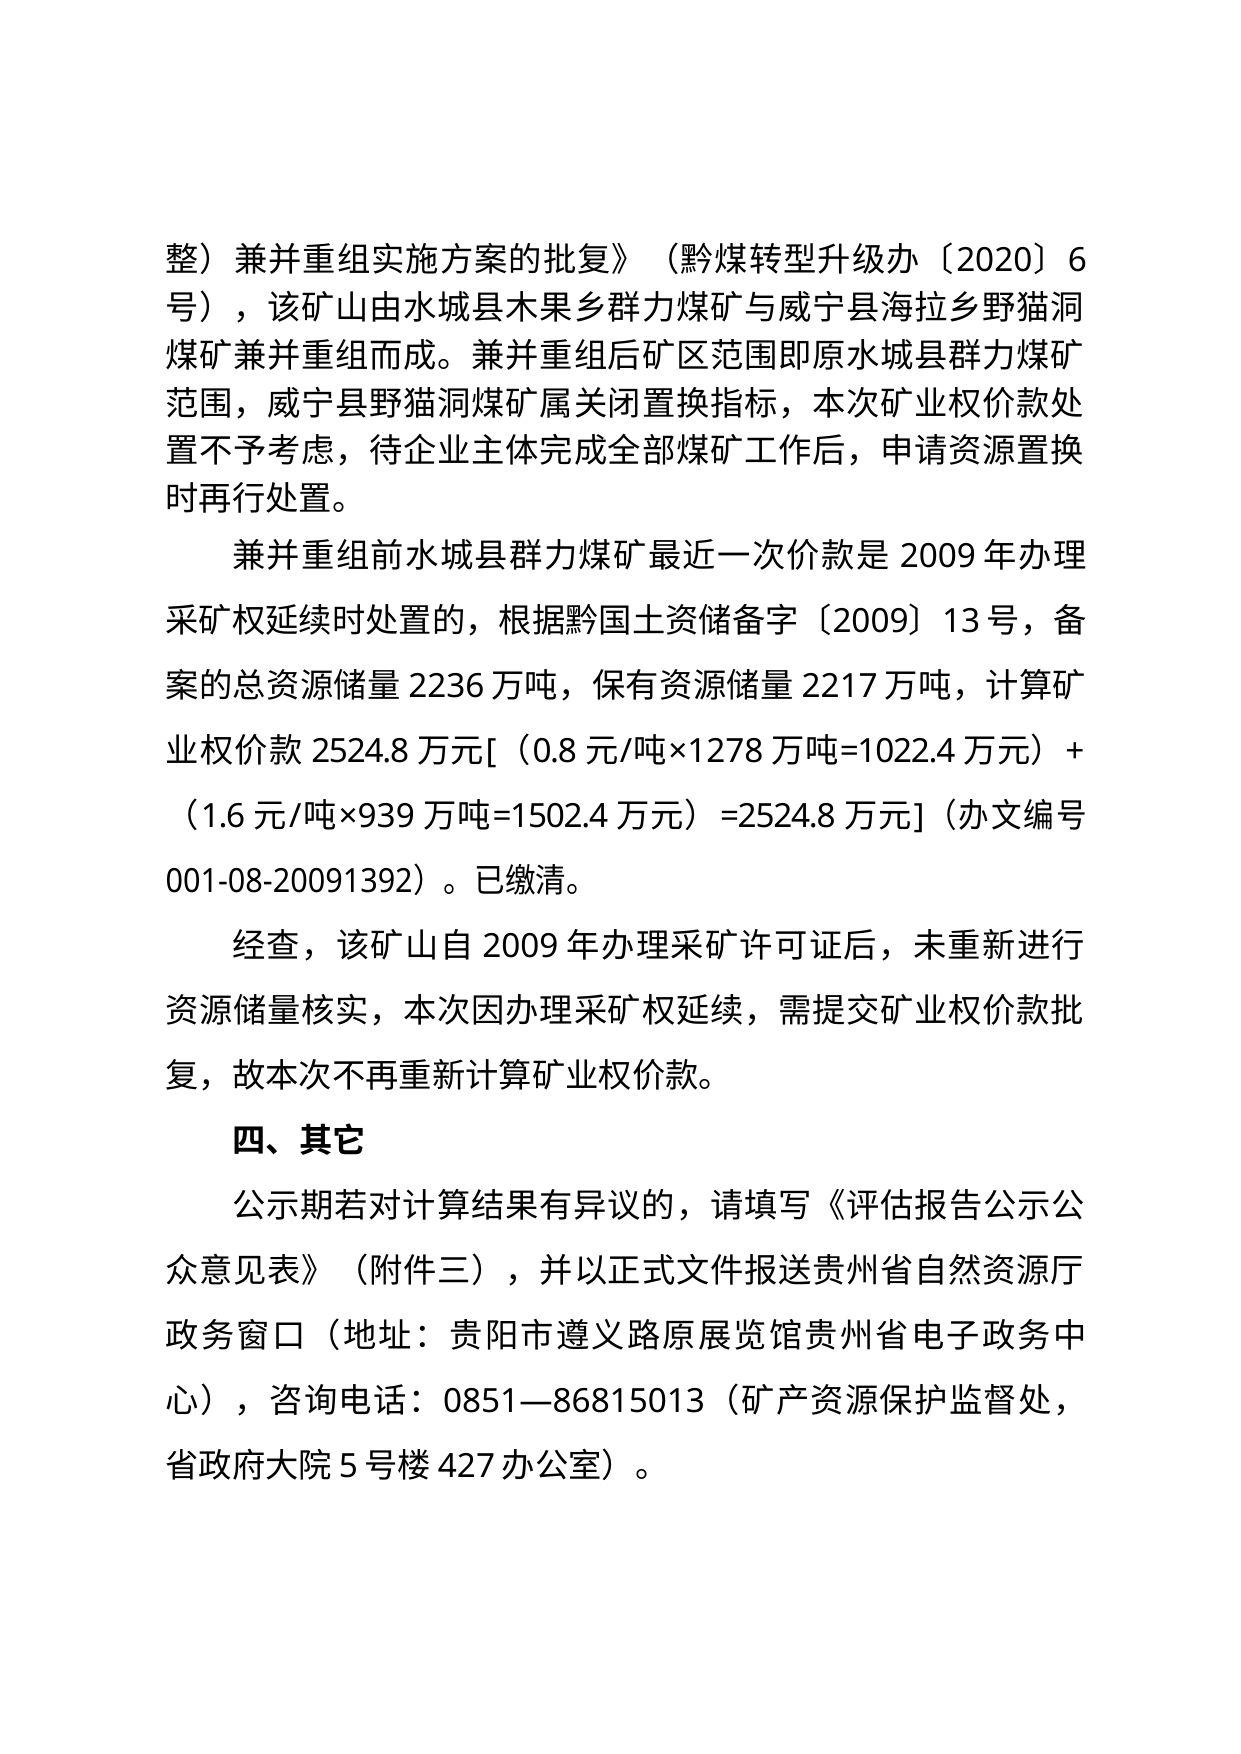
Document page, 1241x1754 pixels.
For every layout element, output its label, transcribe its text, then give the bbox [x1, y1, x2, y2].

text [165, 233, 1087, 520]
text 兼并重组前水城县群力煤矿最近一次价款是2009年办理采矿权延续时处置的，根据黔国土资储备字〔2009〕13号，备案的总资源储量2236万吨，保有资源储量2217万吨，计算矿业权价款2524.8万元[（0.8元/吨×1278万吨=1022.4万元）+（1.6元/吨×939万吨=1502.4万元）=2524.8万元]（办文编号001-08-20091392）。已缴清。 [165, 520, 1087, 910]
text 四、其它 [165, 1105, 1087, 1170]
text 公示期若对计算结果有异议的，请填写《评估报告公示公众意见表》（附件三），并以正式文件报送贵州省自然资源厅政务窗口（地址：贵阳市遵义路原展览馆贵州省电子政务中心），咨询电话：0851—86815013（矿产资源保护监督处，省政府大院5号楼427办公室）。 [165, 1170, 1087, 1495]
text 经查，该矿山自2009年办理采矿许可证后，未重新进行资源储量核实，本次因办理采矿权延续，需提交矿业权价款批复，故本次不再重新计算矿业权价款。 [165, 910, 1087, 1105]
